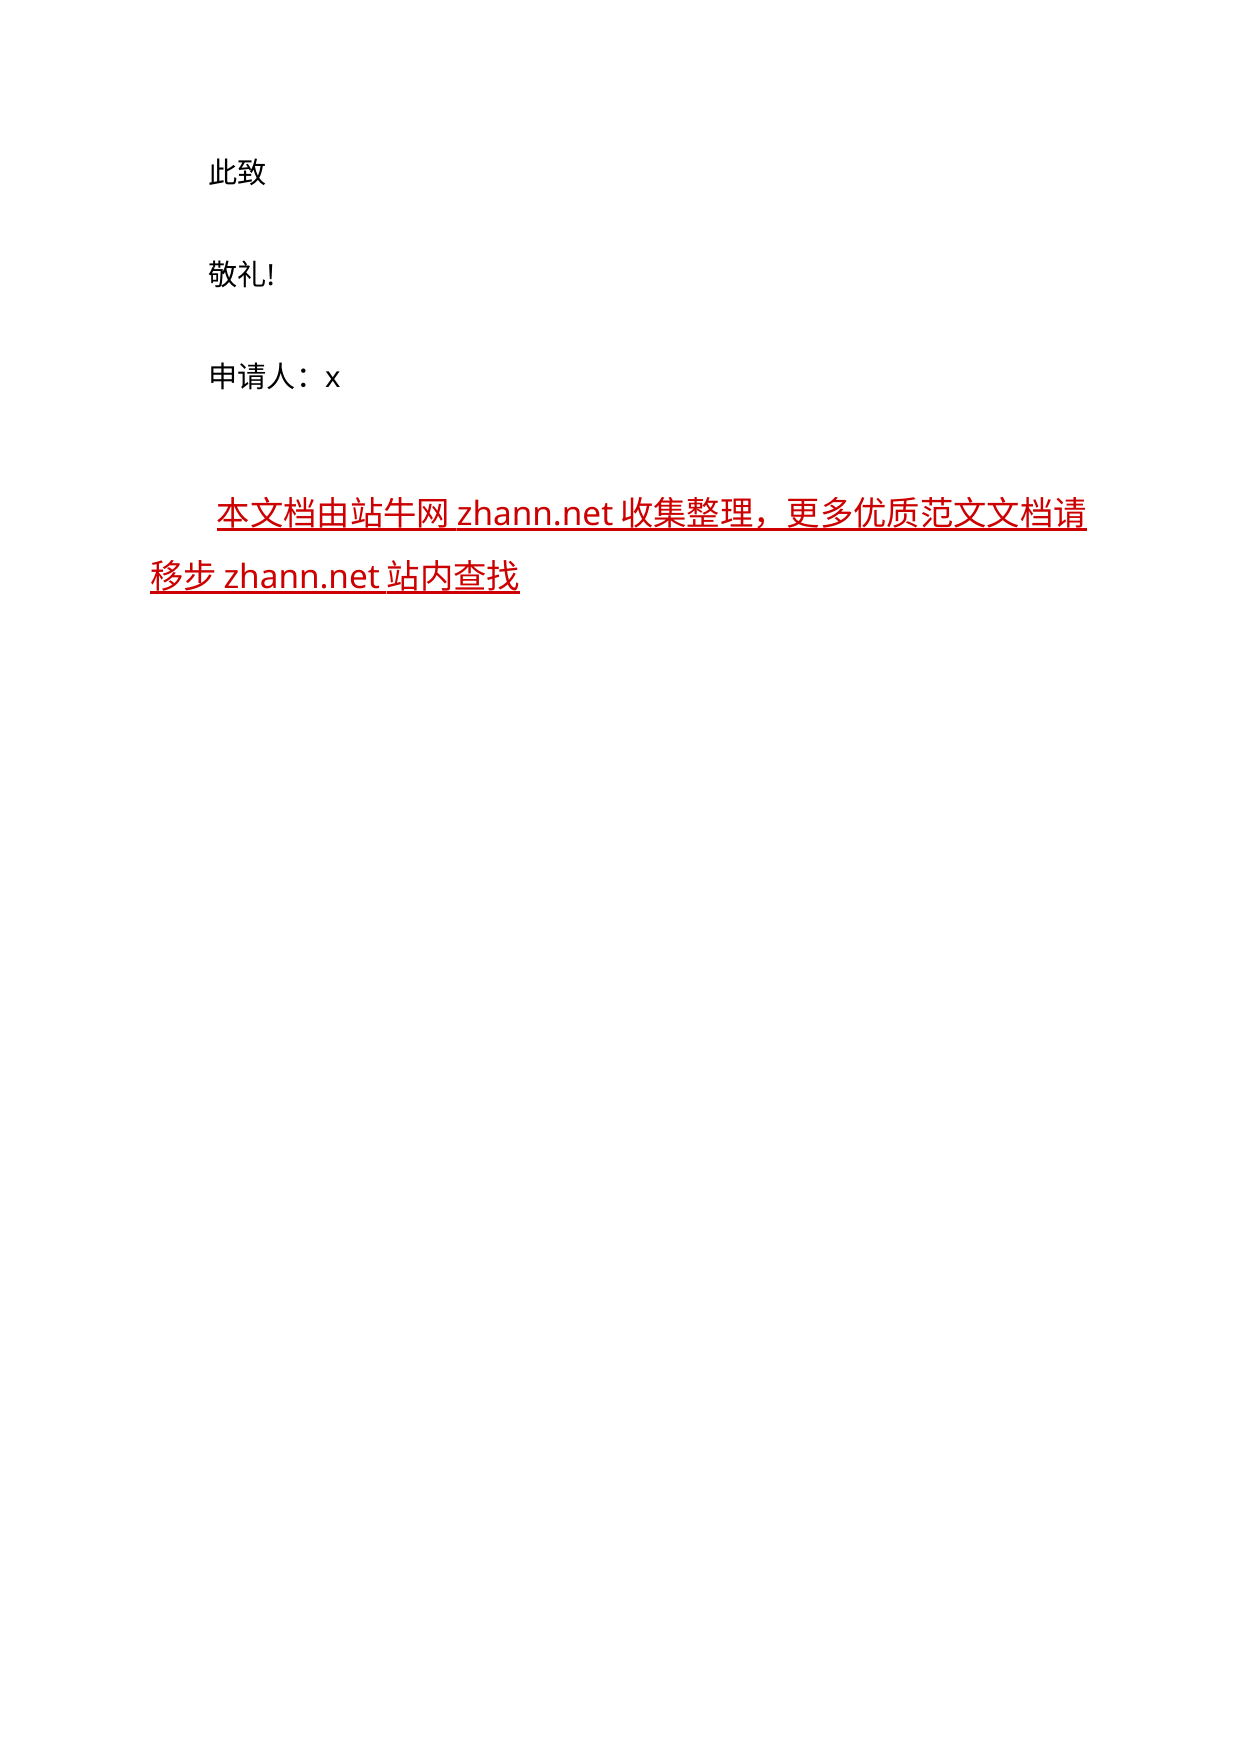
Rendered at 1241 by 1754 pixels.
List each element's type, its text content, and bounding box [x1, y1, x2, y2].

text 本文档由站牛网zhann.net收集整理，更多优质范文文档请移步zhann.net站内查找 [150, 487, 1090, 598]
text 敬礼! [150, 252, 1090, 294]
text 申请人：x [150, 354, 1090, 396]
text 此致 [150, 150, 1090, 192]
